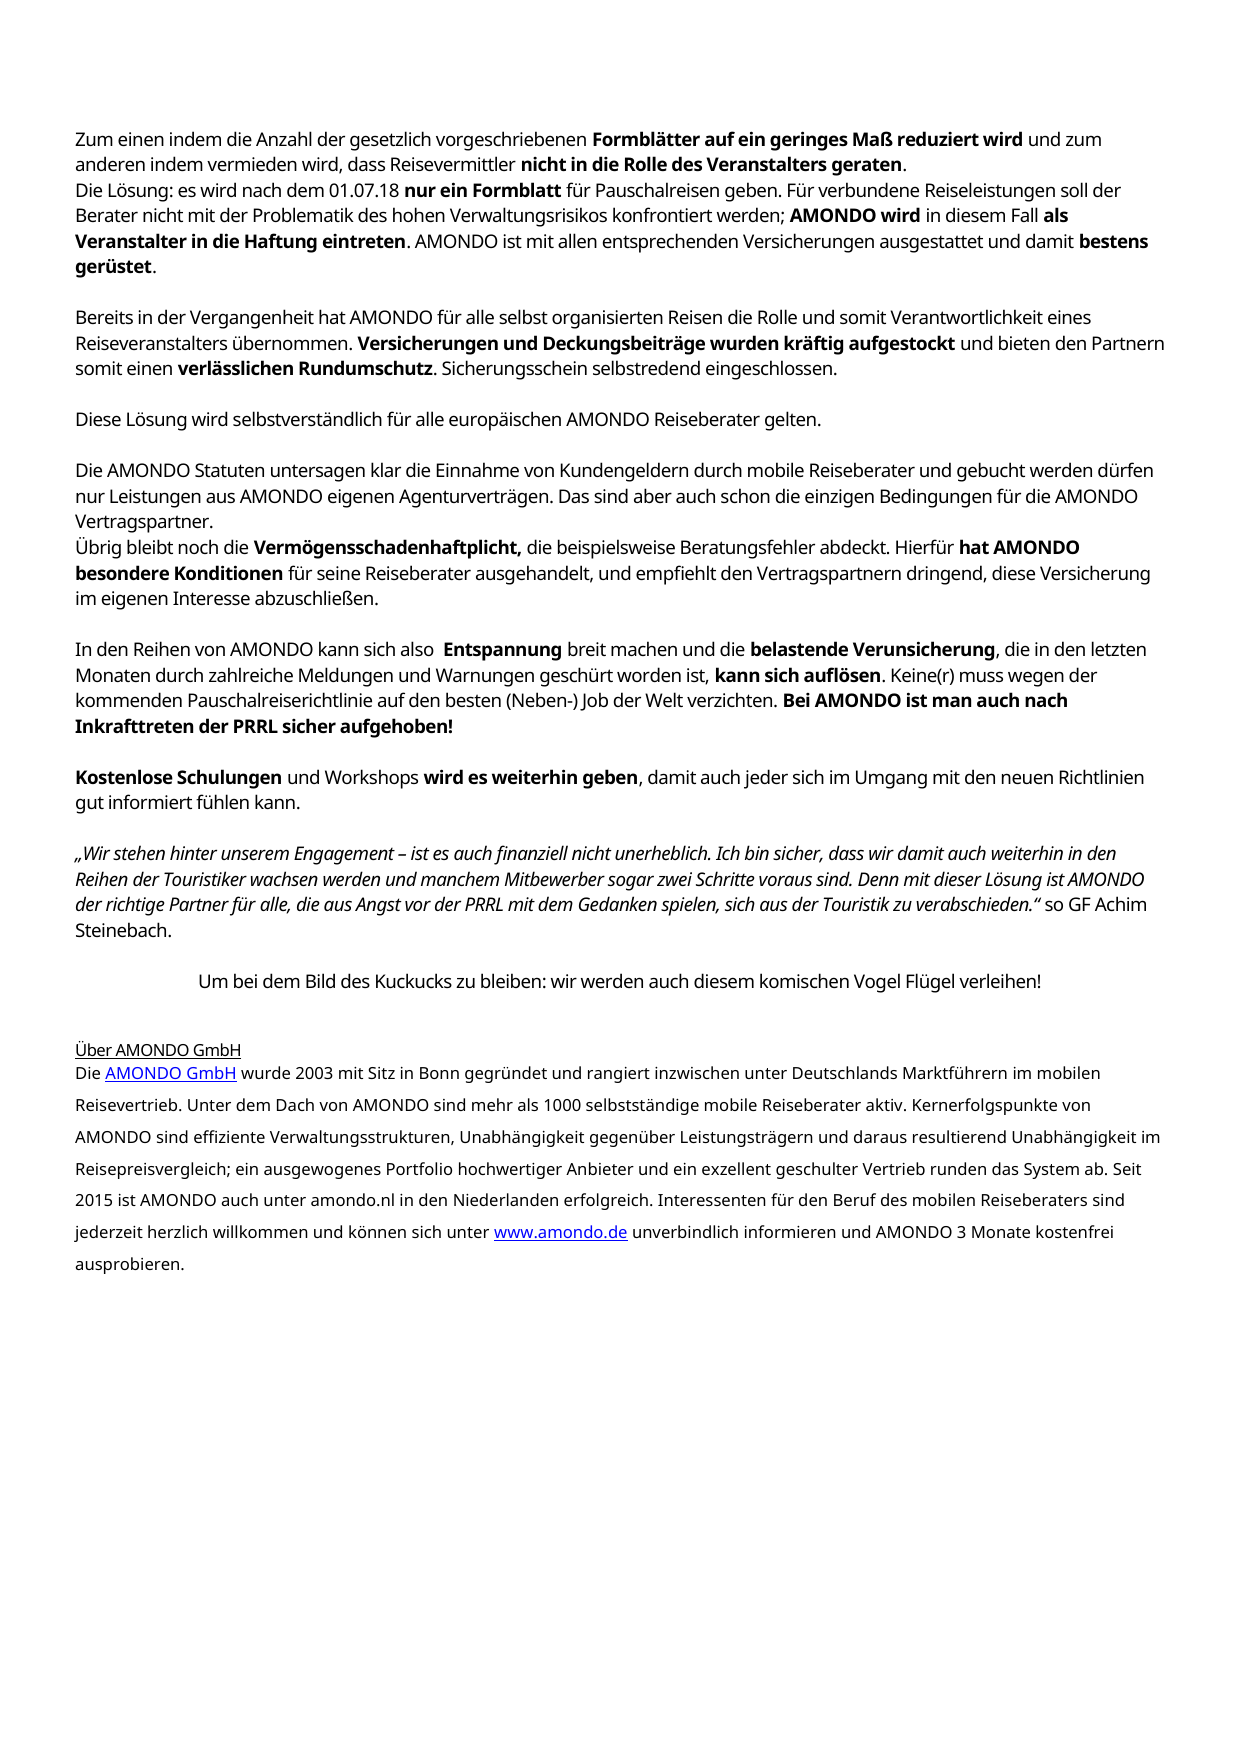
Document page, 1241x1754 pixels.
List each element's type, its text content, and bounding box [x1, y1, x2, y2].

text Übrig bleibt noch die Vermögensschadenhaftplicht, die beispielsweise Beratungsfehler abdeckt. Hierfür hat AMONDO besondere Konditionen für seine Reiseberater ausgehandelt, und empfiehlt den Vertragspartnern dringend, diese Versicherung im eigenen Interesse abzuschließen. [75, 534, 1165, 611]
text „Wir stehen hinter unserem Engagement – ist es auch finanziell nicht unerheblich. Ich bin sicher, dass wir damit auch weiterhin in den Reihen der Touristiker wachsen werden und manchem Mitbewerber sogar zwei Schritte voraus sind. Denn mit dieser Lösung ist AMONDO der richtige Partner für alle, die aus Angst vor der PRRL mit dem Gedanken spielen, sich aus der Touristik zu verabschieden.“ so GF Achim Steinebach. [75, 841, 1165, 943]
text Bereits in der Vergangenheit hat AMONDO für alle selbst organisierten Reisen die Rolle und somit Verantwortlichkeit eines Reiseveranstalters übernommen. Versicherungen und Deckungsbeiträge wurden kräftig aufgestockt und bieten den Partnern somit einen verlässlichen Rundumschutz. Sicherungsschein selbstredend eingeschlossen. [75, 304, 1165, 381]
text Zum einen indem die Anzahl der gesetzlich vorgeschriebenen Formblätter auf ein geringes Maß reduziert wird und zum anderen indem vermieden wird, dass Reisevermittler nicht in die Rolle des Veranstalters geraten. Die Lösung: es wird nach dem 01.07.18 nur ein Formblatt für Pauschalreisen geben. Für verbundene Reiseleistungen soll der Berater nicht mit der Problematik des hohen Verwaltungsrisikos konfrontiert werden; AMONDO wird in diesem Fall als Veranstalter in die Haftung eintreten. AMONDO ist mit allen entsprechenden Versicherungen ausgestattet und damit bestens gerüstet. [75, 126, 1165, 279]
text In den Reihen von AMONDO kann sich also Entspannung breit machen und die belastende Verunsicherung, die in den letzten Monaten durch zahlreiche Meldungen und Warnungen geschürt worden ist, kann sich auflösen. Keine(r) muss wegen der kommenden Pauschalreiserichtlinie auf den besten (Neben-) Job der Welt verzichten. Bei AMONDO ist man auch nach Inkrafttreten der PRRL sicher aufgehoben! [75, 611, 1165, 738]
text Die AMONDO GmbH wurde 2003 mit Sitz in Bonn gegründet und rangiert inzwischen unter Deutschlands Marktführern im mobilen Reisevertrieb. Unter dem Dach von AMONDO sind mehr als 1000 selbstständige mobile Reiseberater aktiv. Kernerfolgspunkte von AMONDO sind effiziente Verwaltungsstrukturen, Unabhängigkeit gegenüber Leistungsträgern und daraus resultierend Unabhängigkeit im Reisepreisvergleich; ein ausgewogenes Portfolio hochwertiger Anbieter und ein exzellent geschulter Vertrieb runden das System ab. Seit 2015 ist AMONDO auch unter amondo.nl in den Niederlanden erfolgreich. Interessenten für den Beruf des mobilen Reiseberaters sind jederzeit herzlich willkommen und können sich unter www.amondo.de unverbindlich informieren und AMONDO 3 Monate kostenfrei ausprobieren. [75, 1062, 1165, 1275]
text Kostenlose Schulungen und Workshops wird es weiterhin geben, damit auch jeder sich im Umgang mit den neuen Richtlinien gut informiert fühlen kann. [75, 764, 1165, 815]
text Diese Lösung wird selbstverständlich für alle europäischen AMONDO Reiseberater gelten. [75, 407, 1165, 432]
text Um bei dem Bild des Kuckucks zu bleiben: wir werden auch diesem komischen Vogel Flügel verleihen! [75, 968, 1165, 994]
text Die AMONDO Statuten untersagen klar die Einnahme von Kundengeldern durch mobile Reiseberater und gebucht werden dürfen nur Leistungen aus AMONDO eigenen Agenturverträgen. Das sind aber auch schon die einzigen Bedingungen für die AMONDO Vertragspartner. [75, 458, 1165, 534]
text Über AMONDO GmbH [75, 1039, 1165, 1062]
